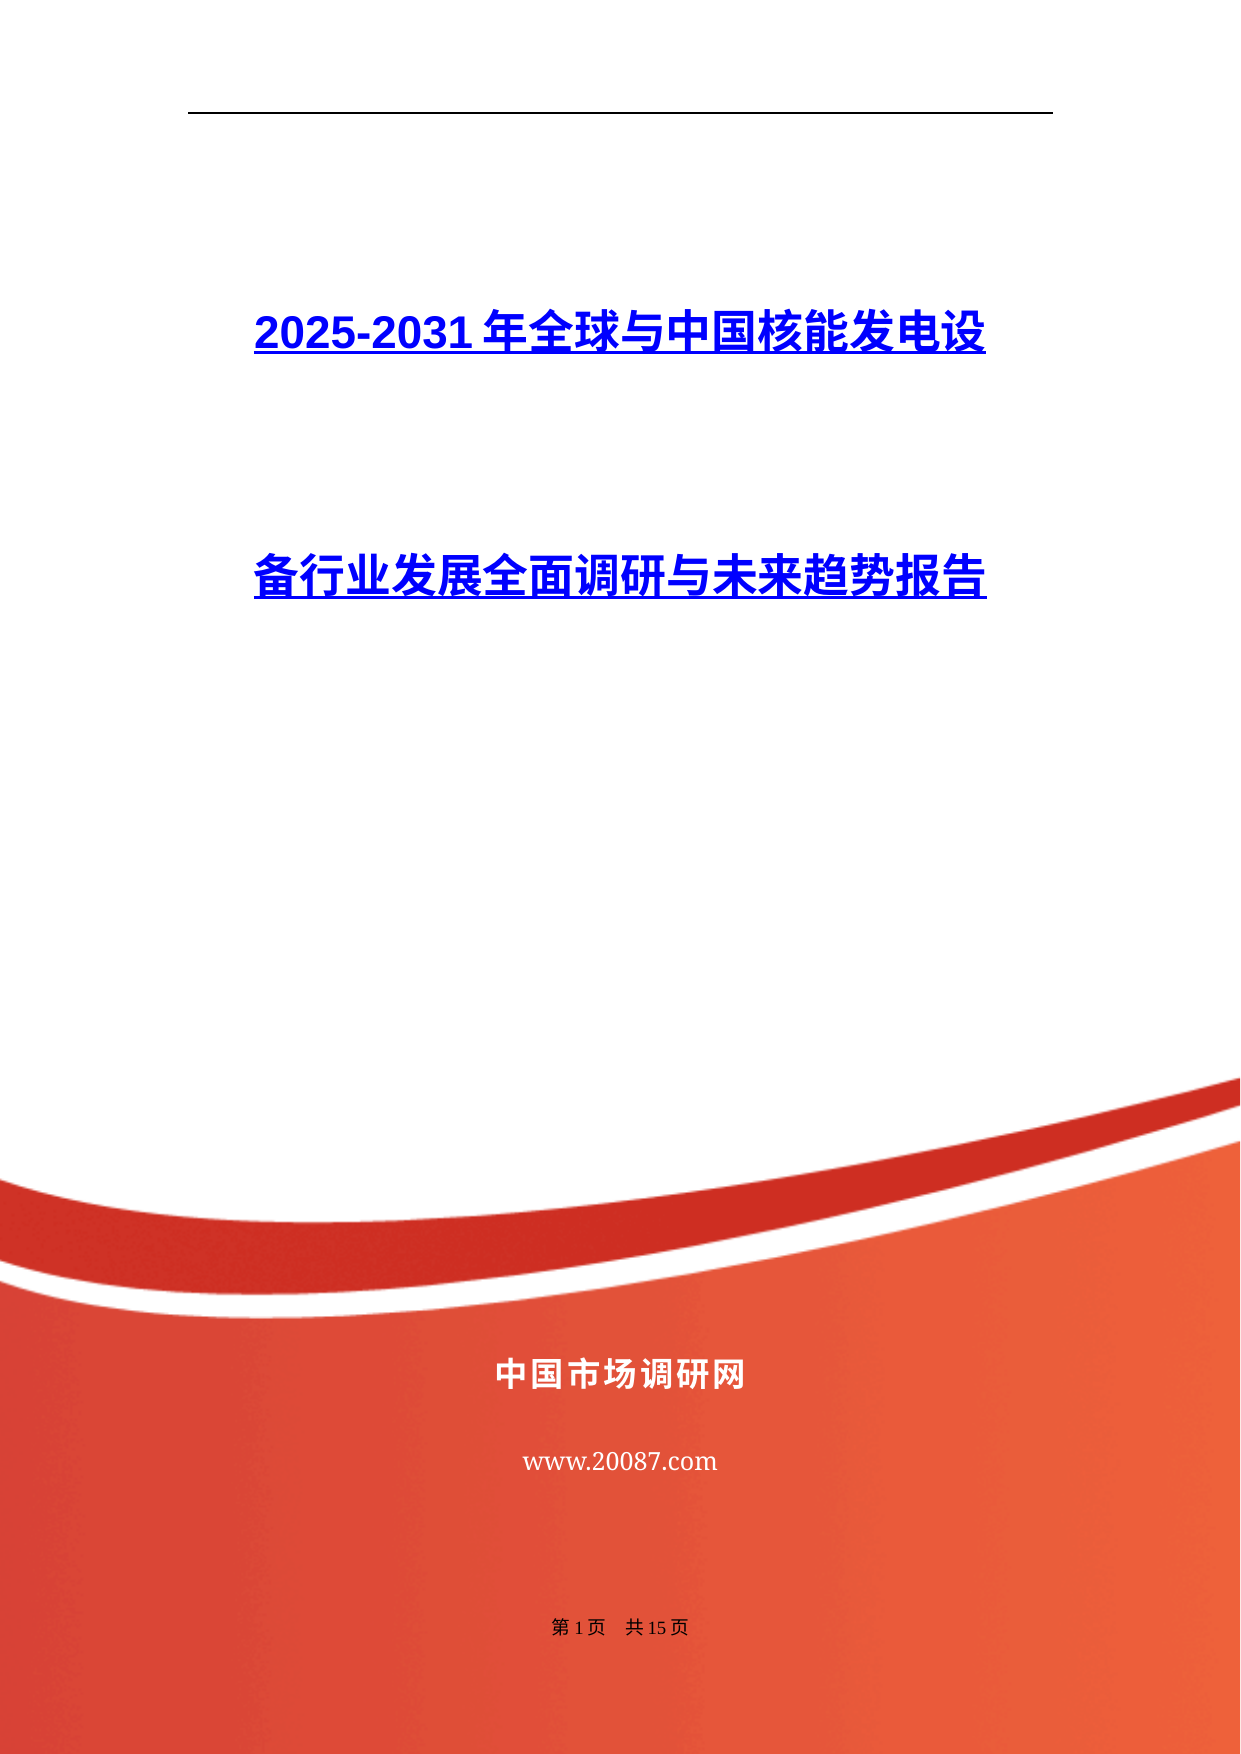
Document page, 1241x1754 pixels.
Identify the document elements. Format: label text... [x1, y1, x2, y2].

subtitle 中国市场调研网 [187, 1339, 1053, 1404]
text www.20087.com [187, 1428, 1053, 1493]
table_header 2025-2031年全球与中国核能发电设备行业发展全面调研与未来趋势报告 [188, 207, 1053, 773]
picture [0, 1006, 1241, 1754]
